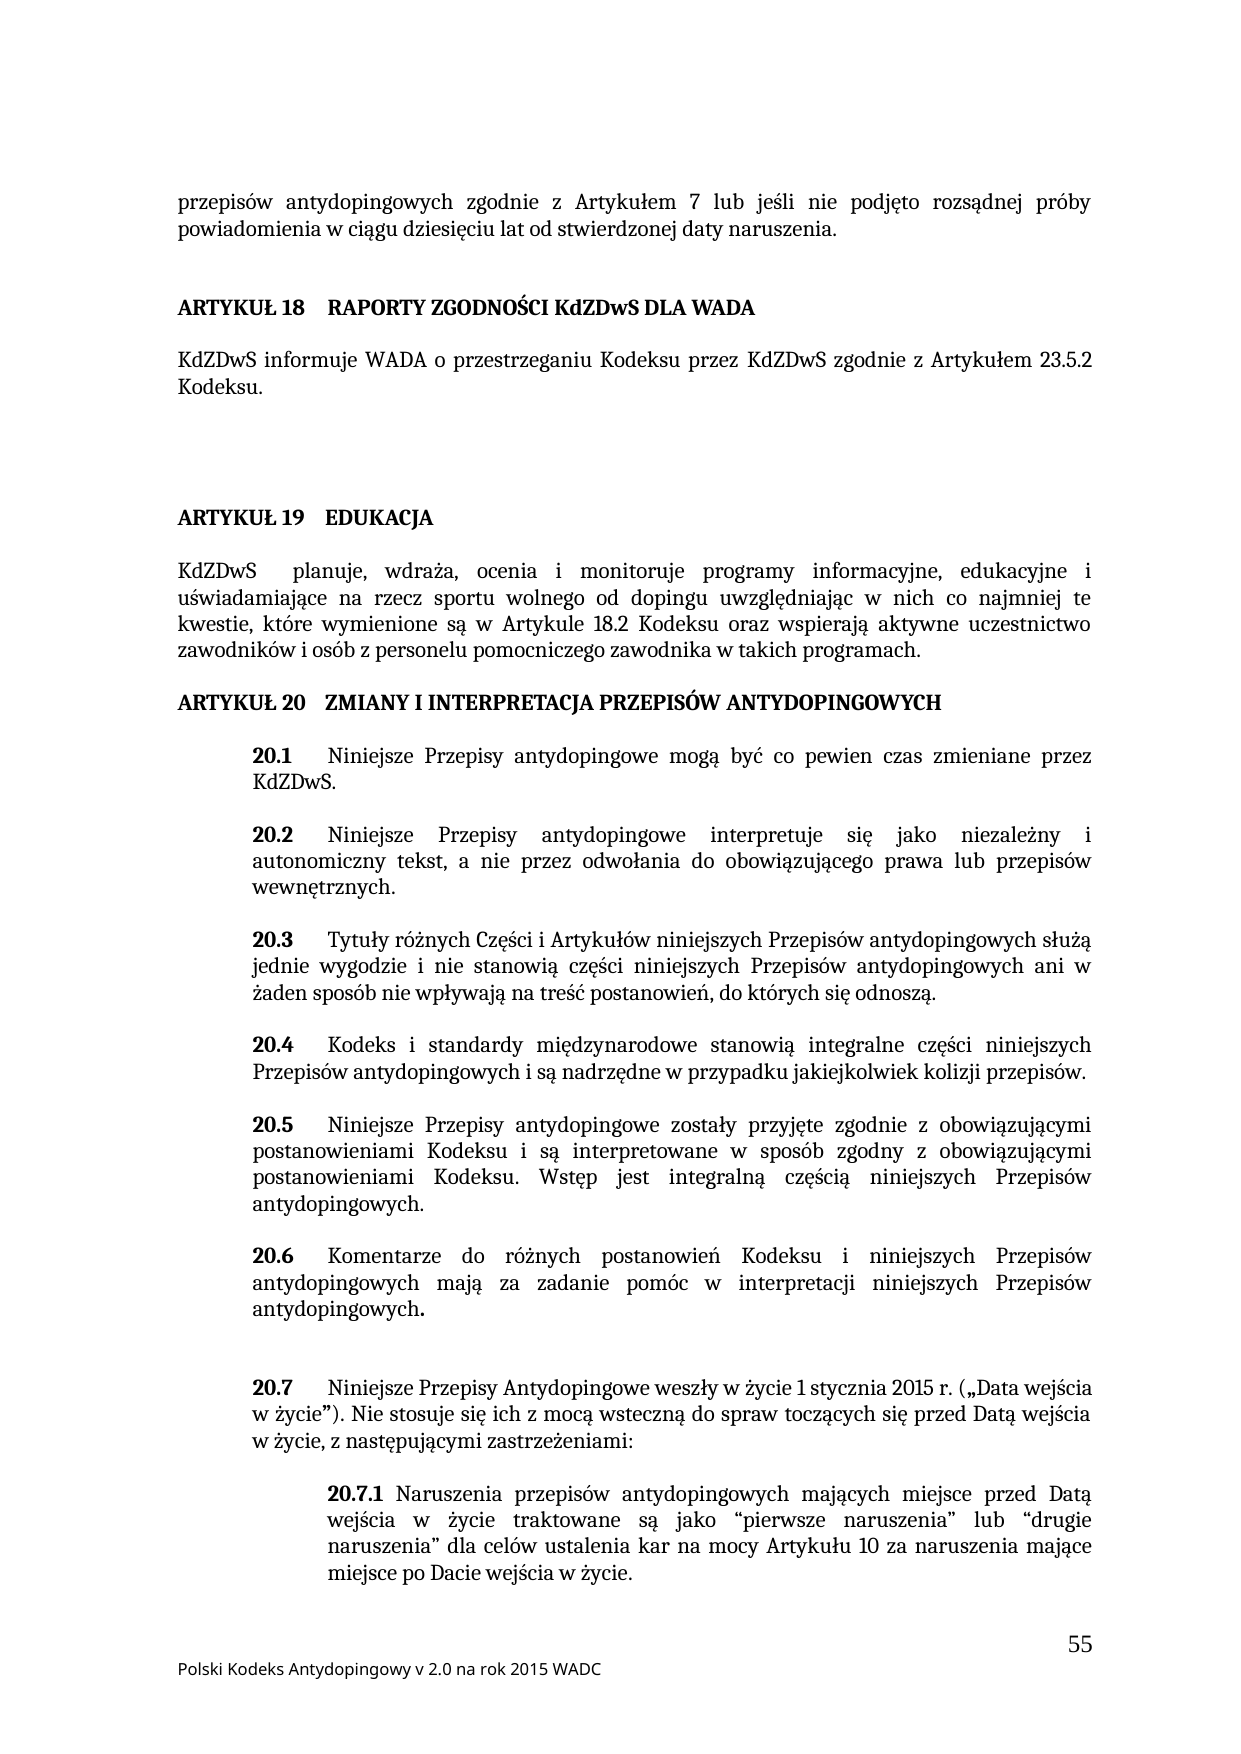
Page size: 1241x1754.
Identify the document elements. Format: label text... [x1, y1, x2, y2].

text 20.7.1 Naruszenia przepisów antydopingowych mających miejsce przed Datą wejścia w życie traktowane są jako “pierwsze naruszenia” lub “drugie naruszenia” dla celów ustalenia kar na mocy Artykułu 10 za naruszenia mające miejsce po Dacie wejścia w życie. [327, 1480, 1092, 1586]
text KdZDwS informuje WADA o przestrzeganiu Kodeksu przez KdZDwS zgodnie z Artykułem 23.5.2 Kodeksu. [177, 347, 1092, 400]
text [177, 189, 1092, 242]
subtitle ARTYKUŁ 20 ZMIANY I INTERPRETACJA PRZEPISÓW ANTYDOPINGOWYCH [177, 690, 1092, 716]
text 20.2 Niniejsze Przepisy antydopingowe interpretuje się jako niezależny i autonomiczny tekst, a nie przez odwołania do obowiązującego prawa lub przepisów wewnętrznych. [252, 821, 1092, 901]
subtitle ARTYKUŁ 19 EDUKACJA [177, 505, 1092, 532]
text 20.3 Tytuły różnych Części i Artykułów niniejszych Przepisów antydopingowych służą jednie wygodzie i nie stanowią części niniejszych Przepisów antydopingowych ani w żaden sposób nie wpływają na treść postanowień, do których się odnoszą. [252, 927, 1092, 1006]
text 20.5 Niniejsze Przepisy antydopingowe zostały przyjęte zgodnie z obowiązującymi postanowieniami Kodeksu i są interpretowane w sposób zgodny z obowiązującymi postanowieniami Kodeksu. Wstęp jest integralną częścią niniejszych Przepisów antydopingowych. [252, 1111, 1092, 1217]
text 20.6 Komentarze do różnych postanowień Kodeksu i niniejszych Przepisów antydopingowych mają za zadanie pomóc w interpretacji niniejszych Przepisów antydopingowych. [252, 1243, 1092, 1322]
subtitle ARTYKUŁ 18 Raporty zgodności KdZDwS dla WADA [177, 294, 1092, 321]
text KdZDwS planuje, wdraża, ocenia i monitoruje programy informacyjne, edukacyjne i uświadamiające na rzecz sportu wolnego od dopingu uwzględniając w nich co najmniej te kwestie, które wymienione są w Artykule 18.2 Kodeksu oraz wspierają aktywne uczestnictwo zawodników i osób z personelu pomocniczego zawodnika w takich programach. [177, 558, 1092, 663]
text 20.4 Kodeks i standardy międzynarodowe stanowią integralne części niniejszych Przepisów antydopingowych i są nadrzędne w przypadku jakiejkolwiek kolizji przepisów. [252, 1032, 1092, 1085]
text 20.1 Niniejsze Przepisy antydopingowe mogą być co pewien czas zmieniane przez KdZDwS. [252, 742, 1092, 795]
text 20.7 Niniejsze Przepisy Antydopingowe weszły w życie 1 stycznia 2015 r. („Data wejścia w życie”). Nie stosuje się ich z mocą wsteczną do spraw toczących się przed Datą wejścia w życie, z następującymi zastrzeżeniami: [252, 1375, 1092, 1454]
